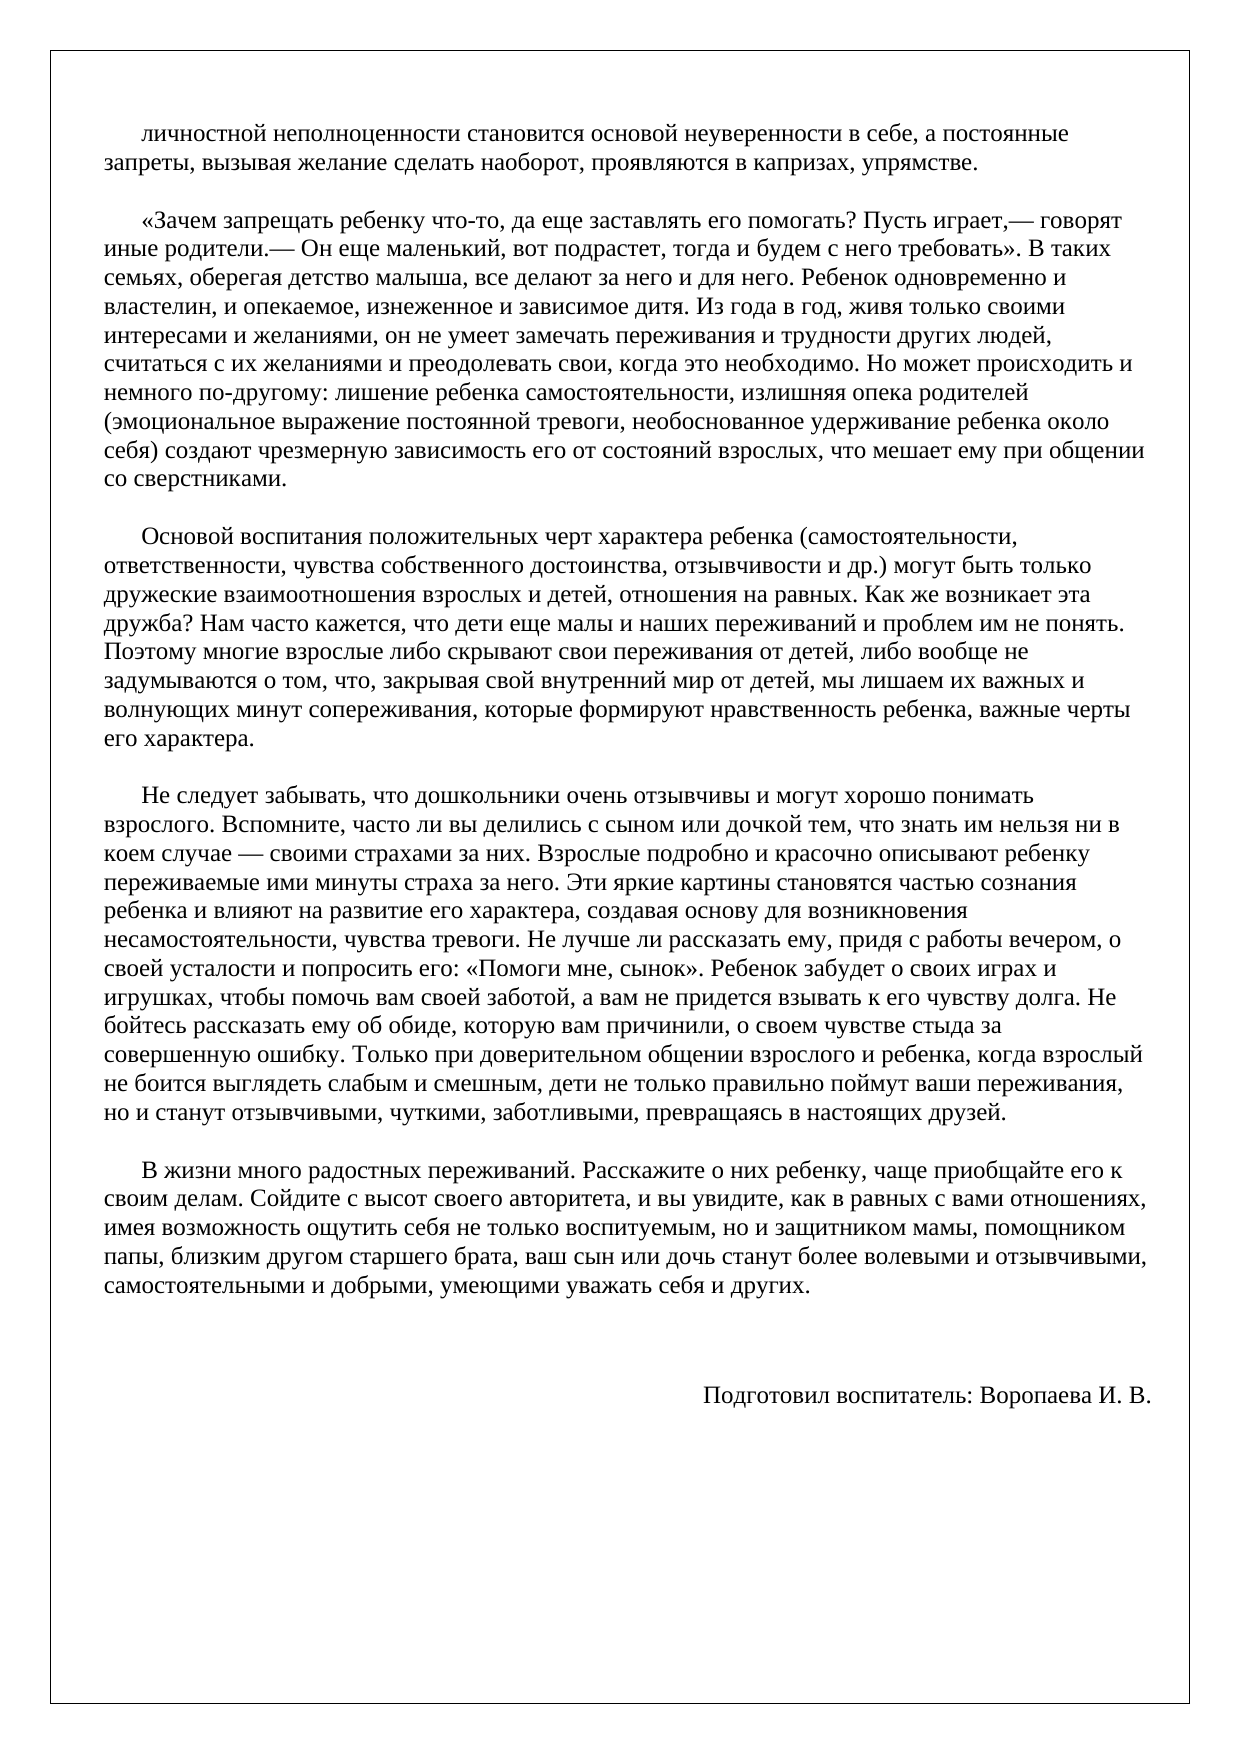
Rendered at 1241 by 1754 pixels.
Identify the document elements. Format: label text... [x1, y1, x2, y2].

text В жизни много радостных переживаний. Расскажите о них ребенку, чаще приобщайте его к своим делам. Сойдите с высот своего авторитета, и вы увидите, как в равных с вами отношениях, имея возможность ощутить себя не только воспитуемым, но и защитником мамы, помощником папы, близким другом старшего брата, ваш сын или дочь станут более волевыми и отзывчивыми, самостоятельными и добрыми, умеющими уважать себя и других. [103, 1155, 1152, 1298]
text Основой воспитания положительных черт характера ребенка (самостоятельности, ответственности, чувства собственного достоинства, отзывчивости и др.) могут быть только дружеские взаимоотношения взрослых и детей, отношения на равных. Как же возникает эта дружба? Нам часто кажется, что дети еще малы и наших переживаний и проблем им не понять. Поэтому многие взрослые либо скрывают свои переживания от детей, либо вообще не задумываются о том, что, закрывая свой внутренний мир от детей, мы лишаем их важных и волнующих минут сопереживания, которые формируют нравственность ребенка, важные черты его характера. [103, 521, 1152, 751]
text Подготовил воспитатель: Воропаева И. В. [103, 1381, 1152, 1409]
text личностной неполноценности становится основой неуверенности в себе, а постоянные запреты, вызывая желание сделать наоборот, проявляются в капризах, упрямстве. [103, 118, 1152, 176]
text «Зачем запрещать ребенку что-то, да еще заставлять его помогать? Пусть играет,— говорят иные родители.— Он еще маленький, вот подрастет, тогда и будем с него требовать». В таких семьях, оберегая детство малыша, все делают за него и для него. Ребенок одновременно и властелин, и опекаемое, изнеженное и зависимое дитя. Из года в год, живя только своими интересами и желаниями, он не умеет замечать переживания и трудности других людей, считаться с их желаниями и преодолевать свои, когда это необходимо. Но может происходить и немного по-другому: лишение ребенка самостоятельности, излишняя опека родителей (эмоциональное выражение постоянной тревоги, необоснованное удерживание ребенка около себя) создают чрезмерную зависимость его от состояний взрослых, что мешает ему при общении со сверстниками. [103, 205, 1152, 492]
text Не следует забывать, что дошкольники очень отзывчивы и могут хорошо понимать взрослого. Вспомните, часто ли вы делились с сыном или дочкой тем, что знать им нельзя ни в коем случае — своими страхами за них. Взрослые подробно и красочно описывают ребенку переживаемые ими минуты страха за него. Эти яркие картины становятся частью сознания ребенка и влияют на развитие его характера, создавая основу для возникновения несамостоятельности, чувства тревоги. Не лучше ли рассказать ему, придя с работы вечером, о своей усталости и попросить его: «Помоги мне, сынок». Ребенок забудет о своих играх и игрушках, чтобы помочь вам своей заботой, а вам не придется взывать к его чувству долга. Не бойтесь рассказать ему об обиде, которую вам причинили, о своем чувстве стыда за совершенную ошибку. Только при доверительном общении взрослого и ребенка, когда взрослый не боится выглядеть слабым и смешным, дети не только правильно поймут ваши переживания, но и станут отзывчивыми, чуткими, заботливыми, превращаясь в настоящих друзей. [103, 781, 1152, 1126]
